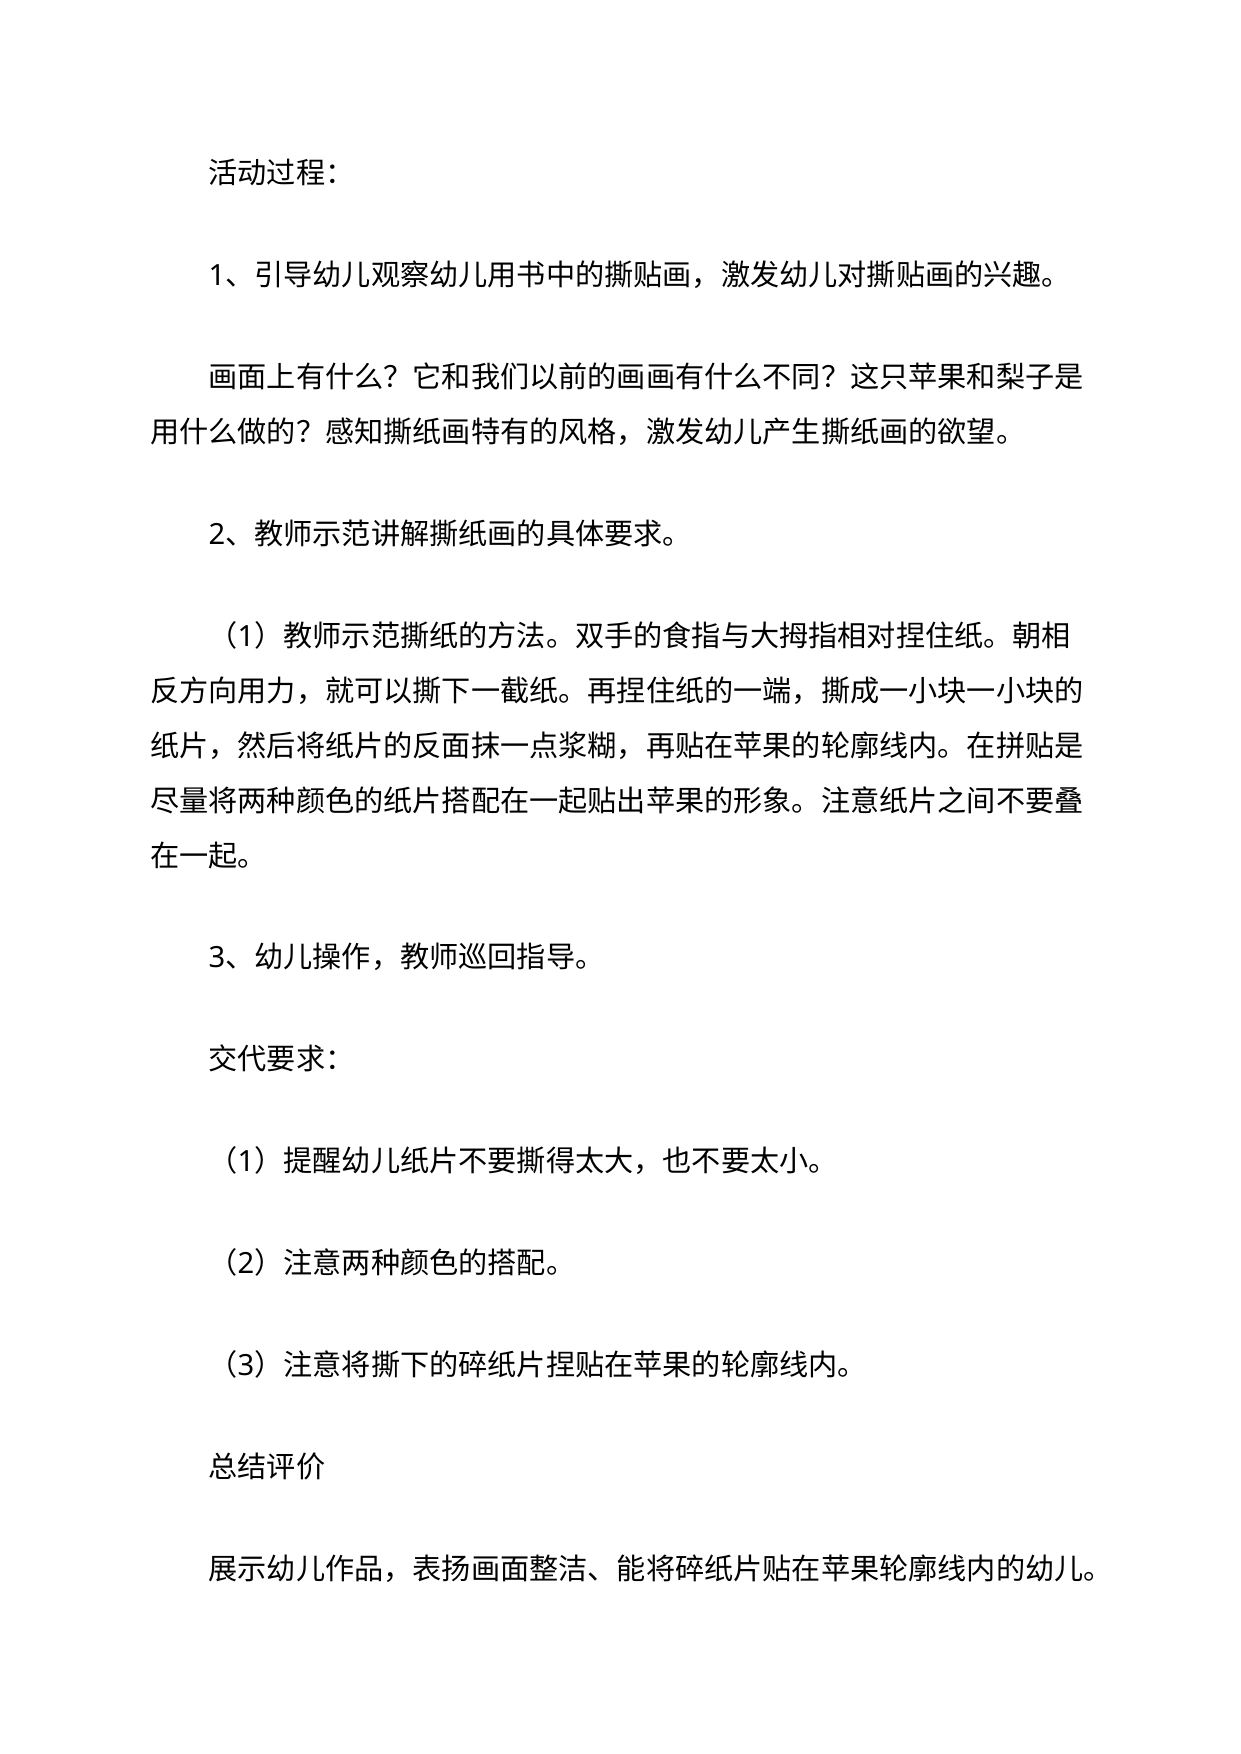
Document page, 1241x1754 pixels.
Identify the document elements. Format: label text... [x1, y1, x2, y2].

text （1）提醒幼儿纸片不要撕得太大，也不要太小。 [150, 1138, 1090, 1180]
text 1、引导幼儿观察幼儿用书中的撕贴画，激发幼儿对撕贴画的兴趣。 [150, 252, 1090, 294]
text （1）教师示范撕纸的方法。双手的食指与大拇指相对捏住纸。朝相反方向用力，就可以撕下一截纸。再捏住纸的一端，撕成一小块一小块的纸片，然后将纸片的反面抹一点浆糊，再贴在苹果的轮廓线内。在拼贴是尽量将两种颜色的纸片搭配在一起贴出苹果的形象。注意纸片之间不要叠在一起。 [150, 612, 1090, 874]
text 2、教师示范讲解撕纸画的具体要求。 [150, 510, 1090, 553]
text 画面上有什么？它和我们以前的画画有什么不同？这只苹果和梨子是用什么做的？感知撕纸画特有的风格，激发幼儿产生撕纸画的欲望。 [150, 354, 1090, 451]
text 总结评价 [150, 1443, 1090, 1486]
text 3、幼儿操作，教师巡回指导。 [150, 934, 1090, 976]
text 活动过程： [150, 150, 1090, 192]
text 交代要求： [150, 1036, 1090, 1078]
text （2）注意两种颜色的搭配。 [150, 1239, 1090, 1282]
text （3）注意将撕下的碎纸片捏贴在苹果的轮廓线内。 [150, 1342, 1090, 1384]
text 展示幼儿作品，表扬画面整洁、能将碎纸片贴在苹果轮廓线内的幼儿。 [150, 1545, 1090, 1588]
